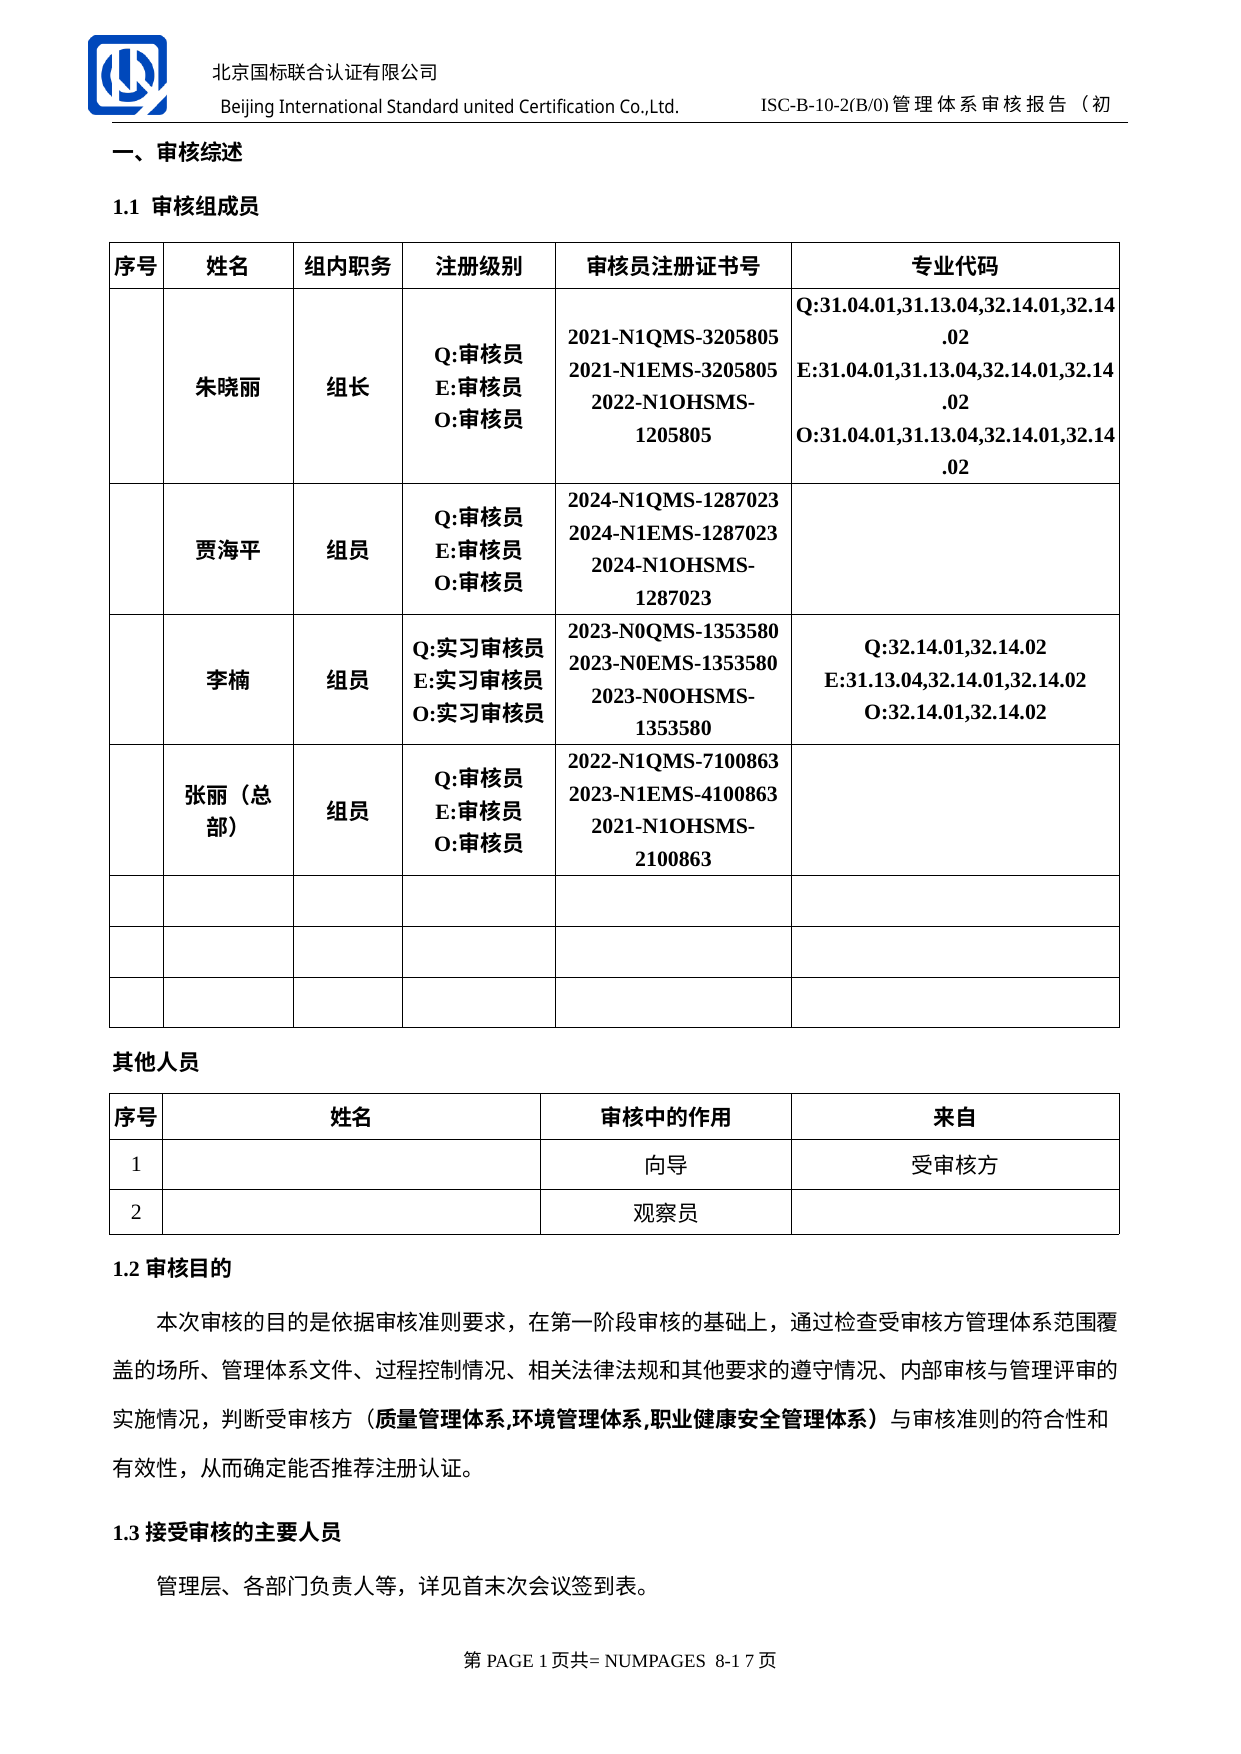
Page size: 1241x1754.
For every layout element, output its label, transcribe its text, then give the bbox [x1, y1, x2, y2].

table_cell [556, 876, 791, 926]
table_cell [294, 876, 402, 926]
table_cell [792, 484, 1119, 614]
table_cell 1 [110, 1140, 162, 1189]
text 1.3 接受审核的主要人员 [112, 1515, 1128, 1547]
table_cell 受审核方 [792, 1140, 1119, 1189]
table_cell 观察员 [541, 1190, 791, 1234]
table_cell Q:32.14.01,32.14.02 E:31.13.04,32.14.01,32.14.02 O:32.14.01,32.14.02 [792, 615, 1119, 744]
table_cell [403, 876, 555, 926]
table_cell [110, 289, 163, 483]
table_cell [164, 876, 293, 926]
table_header 姓名 [163, 1094, 540, 1139]
table_cell [294, 978, 402, 1027]
table_cell 2024-N1QMS-1287023 2024-N1EMS-1287023 2024-N1OHSMS-1287023 [556, 484, 791, 614]
table_cell [110, 484, 163, 614]
table_cell [792, 978, 1119, 1027]
table_cell 张丽（总部） [164, 745, 293, 875]
table_cell [164, 927, 293, 976]
table_header 姓名 [164, 243, 293, 288]
table_cell 2022-N1QMS-7100863 2023-N1EMS-4100863 2021-N1OHSMS-2100863 [556, 745, 791, 875]
table_cell [403, 978, 555, 1027]
picture [88, 35, 167, 115]
text 一、审核综述 [112, 135, 1128, 167]
table_header 审核中的作用 [541, 1094, 791, 1139]
table_cell Q:实习审核员 E:实习审核员 O:实习审核员 [403, 615, 555, 744]
table_cell 李楠 [164, 615, 293, 744]
table_cell [164, 978, 293, 1027]
table_header 专业代码 [792, 243, 1119, 288]
text 管理层、各部门负责人等，详见首末次会议签到表。 [112, 1568, 1128, 1601]
table_cell 贾海平 [164, 484, 293, 614]
text 其他人员 [112, 1044, 1128, 1077]
table_cell [110, 978, 163, 1027]
text 本次审核的目的是依据审核准则要求，在第一阶段审核的基础上，通过检查受审核方管理体系范围覆盖的场所、管理体系文件、过程控制情况、相关法律法规和其他要求的遵守情况、内部审核与管理评审的实施情况，判断受审核方（质量管理体系,环境管理体系,职业健康安全管理体系）与审核准则的符合性和有效性，从而确定能否推荐注册认证。 [112, 1304, 1128, 1483]
text 1.2 审核目的 [112, 1251, 1128, 1283]
table_cell [556, 927, 791, 976]
list 审核组成员 [112, 188, 1128, 221]
table_cell 2023-N0QMS-1353580 2023-N0EMS-1353580 2023-N0OHSMS-1353580 [556, 615, 791, 744]
table_cell [792, 876, 1119, 926]
table_cell Q:31.04.01,31.13.04,32.14.01,32.14.02 E:31.04.01,31.13.04,32.14.01,32.14.02 O:31.04.01,31.13.04,32.14.01,32.14.02 [792, 289, 1119, 483]
table_header 来自 [792, 1094, 1119, 1139]
table_cell [110, 876, 163, 926]
table_cell [792, 1190, 1119, 1234]
table_cell [294, 927, 402, 976]
table_cell [110, 745, 163, 875]
table_cell 组员 [294, 615, 402, 744]
table_cell 组长 [294, 289, 402, 483]
table_header 序号 [110, 1094, 162, 1139]
table_header 组内职务 [294, 243, 402, 288]
table_cell [556, 978, 791, 1027]
table_cell [792, 927, 1119, 976]
table_cell [403, 927, 555, 976]
table_cell [163, 1190, 540, 1234]
table_cell Q:审核员 E:审核员 O:审核员 [403, 745, 555, 875]
table_header 审核员注册证书号 [556, 243, 791, 288]
table_cell [110, 927, 163, 976]
table_cell 组员 [294, 484, 402, 614]
table_cell 向导 [541, 1140, 791, 1189]
table_cell Q:审核员 E:审核员 O:审核员 [403, 484, 555, 614]
table_cell [163, 1140, 540, 1189]
table_cell [110, 615, 163, 744]
table_cell Q:审核员 E:审核员 O:审核员 [403, 289, 555, 483]
table_header 序号 [110, 243, 163, 288]
table_cell 2 [110, 1190, 162, 1234]
table_cell 组员 [294, 745, 402, 875]
table_cell 2021-N1QMS-3205805 2021-N1EMS-3205805 2022-N1OHSMS-1205805 [556, 289, 791, 483]
table_header 注册级别 [403, 243, 555, 288]
table_cell 朱晓丽 [164, 289, 293, 483]
table_cell [792, 745, 1119, 875]
